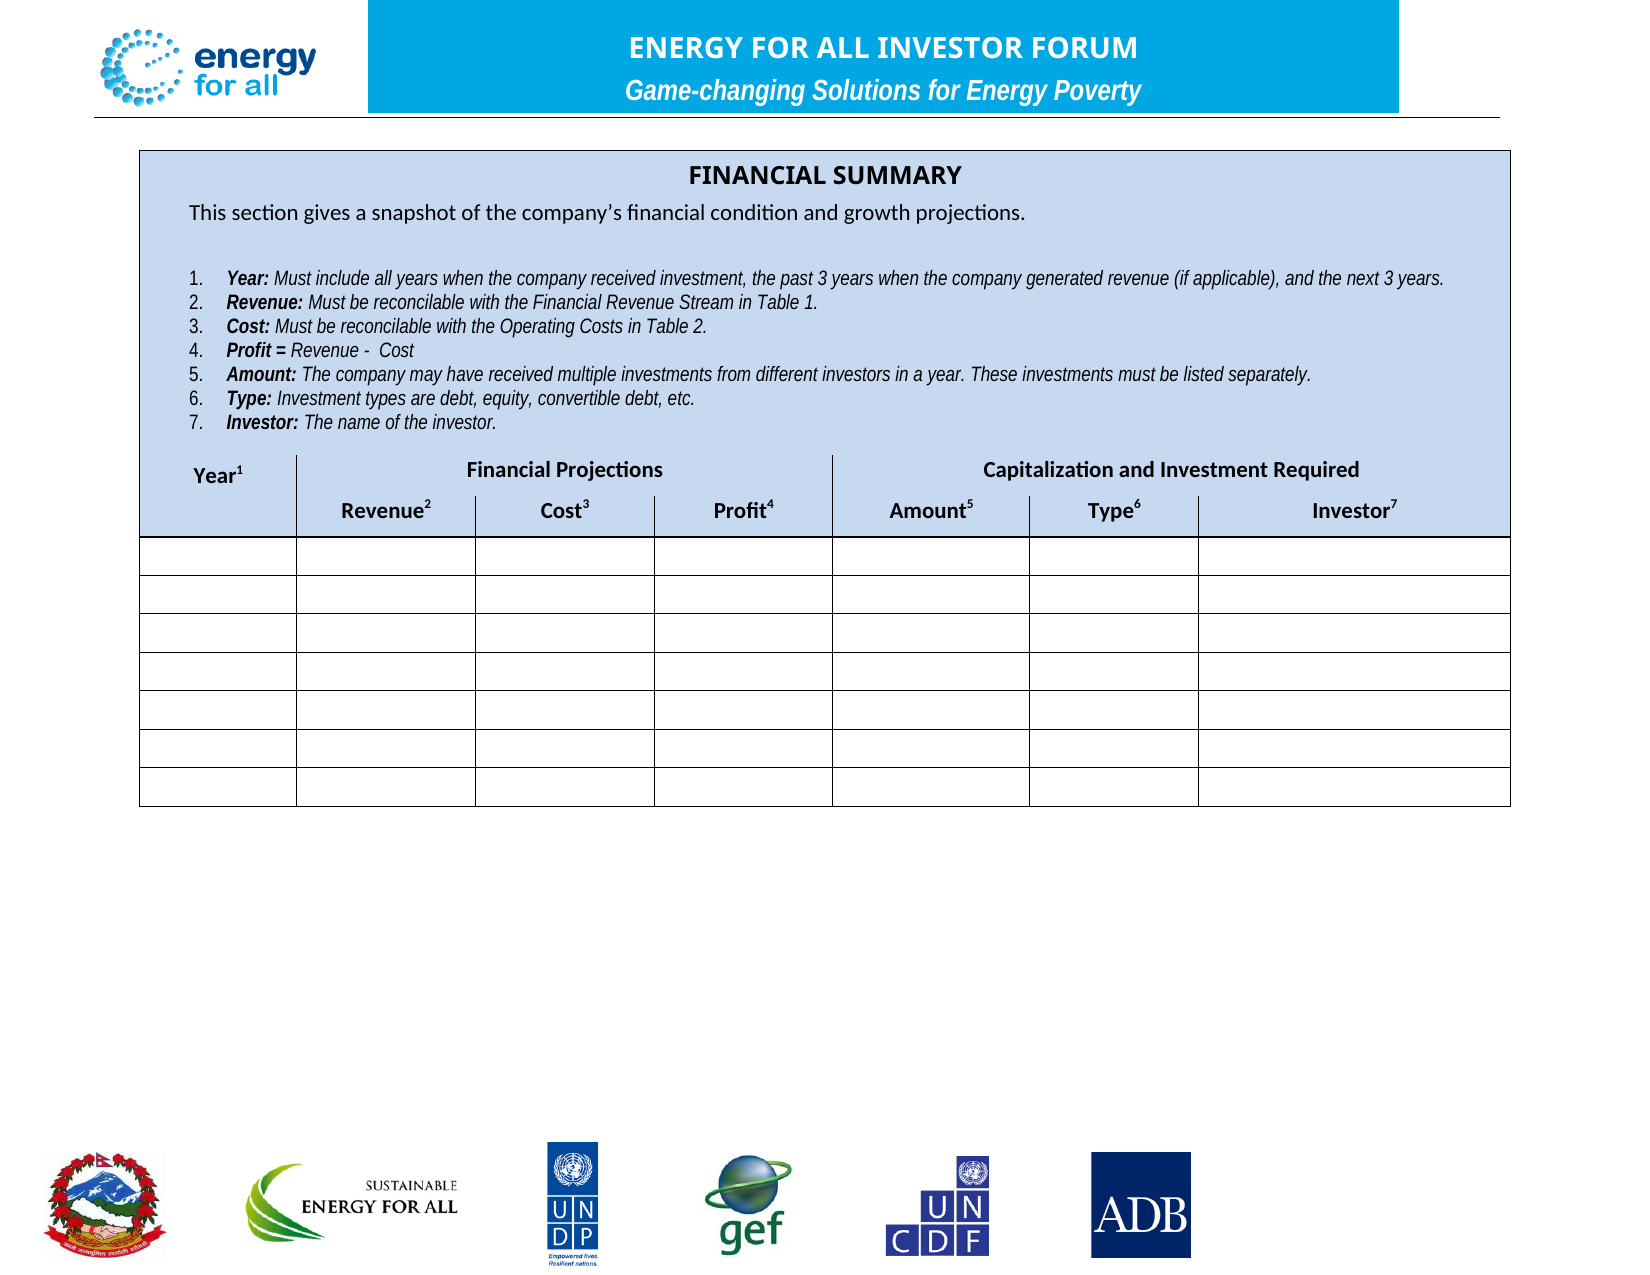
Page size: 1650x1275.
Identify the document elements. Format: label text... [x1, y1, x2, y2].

table_cell [655, 730, 832, 767]
table_cell [1030, 691, 1198, 729]
table_cell [1199, 653, 1510, 690]
table_cell [476, 614, 654, 652]
table_cell [833, 653, 1029, 690]
table_cell [476, 576, 654, 613]
table_cell [1030, 730, 1198, 767]
table_cell [1199, 730, 1510, 767]
table_cell [833, 730, 1029, 767]
table_cell [140, 576, 296, 613]
table_cell [1199, 538, 1510, 575]
table_cell [140, 538, 296, 575]
table_cell Type6 [1030, 496, 1198, 536]
table_cell [297, 768, 475, 806]
table_cell [297, 653, 475, 690]
picture [233, 1156, 472, 1256]
table_cell [476, 653, 654, 690]
table_cell Investor7 [1199, 496, 1510, 536]
table_cell [476, 730, 654, 767]
table_cell [655, 538, 832, 575]
picture [93, 8, 330, 117]
table_cell [140, 614, 296, 652]
table_cell [655, 614, 832, 652]
table_cell [1199, 576, 1510, 613]
table_cell [297, 691, 475, 729]
table_cell [1199, 768, 1510, 806]
table_cell [1030, 538, 1198, 575]
table_cell [1199, 614, 1510, 652]
table_cell [140, 653, 296, 690]
table_cell [1030, 614, 1198, 652]
table_cell [297, 538, 475, 575]
table_cell [655, 653, 832, 690]
table_cell [140, 730, 296, 767]
table_cell [297, 614, 475, 652]
table_cell Revenue2 [297, 496, 475, 536]
table_cell [1030, 653, 1198, 690]
table_cell [1030, 768, 1198, 806]
table_cell [655, 691, 832, 729]
table_cell [1199, 691, 1510, 729]
table_cell [297, 576, 475, 613]
table_cell [833, 538, 1029, 575]
table_cell [476, 768, 654, 806]
table_cell [140, 768, 296, 806]
table_cell Year: Must include all years when the company received investment, the past 3 years when the company generated revenue (if applicable), and the next 3 years. Revenue: Must be reconcilable with the Financial Revenue Stream in Table 1. Cost: Must be reconcilable with the Operating Costs in Table 2. Profit = Revenue - Cost Amount: The company may have received multiple investments from different investors in a year. These investments must be listed separately. Type: Investment types are debt, equity, convertible debt, etc. Investor: The name of the investor. [140, 266, 1510, 455]
table_cell Profit4 [655, 496, 832, 536]
table_cell Capitalization and Investment Required [833, 455, 1510, 496]
table_cell Amount5 [833, 496, 1029, 536]
picture [1091, 1152, 1191, 1258]
table_cell [833, 691, 1029, 729]
picture [885, 1156, 989, 1256]
table_cell [833, 614, 1029, 652]
table_cell Year1 [140, 455, 296, 496]
table_cell [1030, 576, 1198, 613]
table_cell [655, 768, 832, 806]
table_cell Financial Projections [297, 455, 832, 496]
table_cell [297, 730, 475, 767]
table_cell [833, 576, 1029, 613]
table_cell [476, 538, 654, 575]
table_cell Cost3 [476, 496, 654, 536]
picture [43, 1152, 167, 1258]
table_cell [140, 496, 296, 536]
picture [547, 1142, 599, 1268]
table_cell [476, 691, 654, 729]
table_cell [140, 691, 296, 729]
table_cell [833, 768, 1029, 806]
picture [702, 1152, 794, 1258]
table_header FINANCIAL SUMMARY This section gives a snapshot of the company’s financial condition and growth projections. [140, 151, 1510, 266]
table_cell [655, 576, 832, 613]
